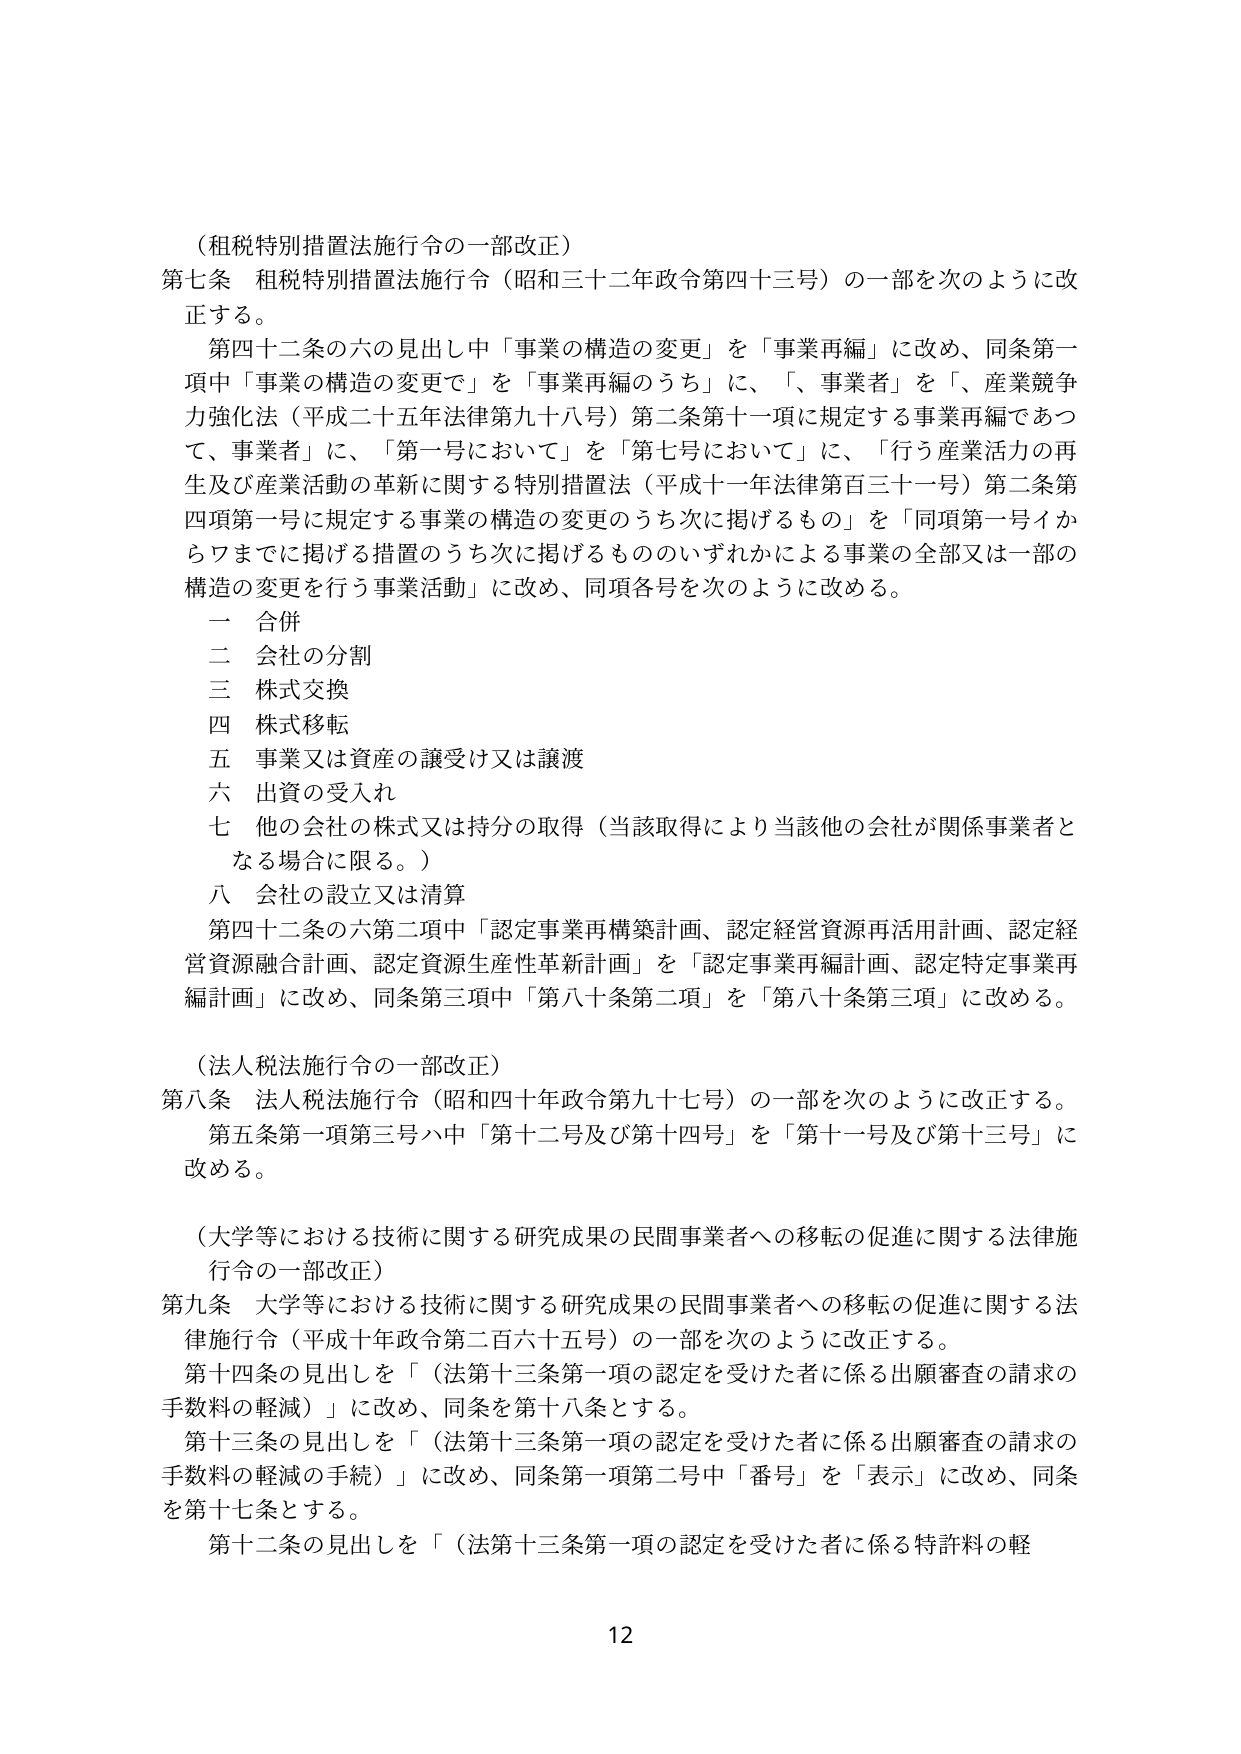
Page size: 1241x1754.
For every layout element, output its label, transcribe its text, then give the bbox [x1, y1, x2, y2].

text 第四十二条の六の見出し中「事業の構造の変更」を「事業再編」に改め、同条第一項中「事業の構造の変更で」を「事業再編のうち」に、「、事業者」を「、産業競争力強化法（平成二十五年法律第九十八号）第二条第十一項に規定する事業再編であつて、事業者」に、「第一号において」を「第七号において」に、「行う産業活力の再生及び産業活動の革新に関する特別措置法（平成十一年法律第百三十一号）第二条第四項第一号に規定する事業の構造の変更のうち次に掲げるもの」を「同項第一号イからワまでに掲げる措置のうち次に掲げるもののいずれかによる事業の全部又は一部の構造の変更を行う事業活動」に改め、同項各号を次のように改める。 [184, 330, 1079, 604]
text 第八条 法人税法施行令（昭和四十年政令第九十七号）の一部を次のように改正する。 [161, 1082, 1079, 1116]
text 第七条 租税特別措置法施行令（昭和三十二年政令第四十三号）の一部を次のように改正する。 [161, 262, 1079, 330]
text 三 株式交換 [207, 672, 1079, 706]
text 一 合併 [207, 604, 1079, 638]
text （大学等における技術に関する研究成果の民間事業者への移転の促進に関する法律施行令の一部改正） [184, 1219, 1079, 1287]
text （法人税法施行令の一部改正） [184, 1048, 1079, 1082]
text 第十三条の見出しを「（法第十三条第一項の認定を受けた者に係る出願審査の請求の手数料の軽減の手続）」に改め、同条第一項第二号中「番号」を「表示」に改め、同条を第十七条とする。 [161, 1424, 1079, 1526]
text 七 他の会社の株式又は持分の取得（当該取得により当該他の会社が関係事業者となる場合に限る。） [207, 809, 1079, 877]
text （租税特別措置法施行令の一部改正） [184, 228, 1079, 262]
text 第十四条の見出しを「（法第十三条第一項の認定を受けた者に係る出願審査の請求の手数料の軽減）」に改め、同条を第十八条とする。 [161, 1355, 1079, 1424]
text 五 事業又は資産の譲受け又は譲渡 [207, 740, 1079, 774]
text 四 株式移転 [207, 706, 1079, 740]
text 第九条 大学等における技術に関する研究成果の民間事業者への移転の促進に関する法律施行令（平成十年政令第二百六十五号）の一部を次のように改正する。 [161, 1287, 1079, 1355]
text 六 出資の受入れ [207, 774, 1079, 809]
text 八 会社の設立又は清算 [207, 877, 1079, 911]
text 第五条第一項第三号ハ中「第十二号及び第十四号」を「第十一号及び第十三号」に改める。 [184, 1116, 1079, 1184]
text 二 会社の分割 [207, 638, 1079, 672]
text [184, 1526, 1079, 1560]
text 第四十二条の六第二項中「認定事業再構築計画、認定経営資源再活用計画、認定経営資源融合計画、認定資源生産性革新計画」を「認定事業再編計画、認定特定事業再編計画」に改め、同条第三項中「第八十条第二項」を「第八十条第三項」に改める。 [184, 911, 1079, 1014]
